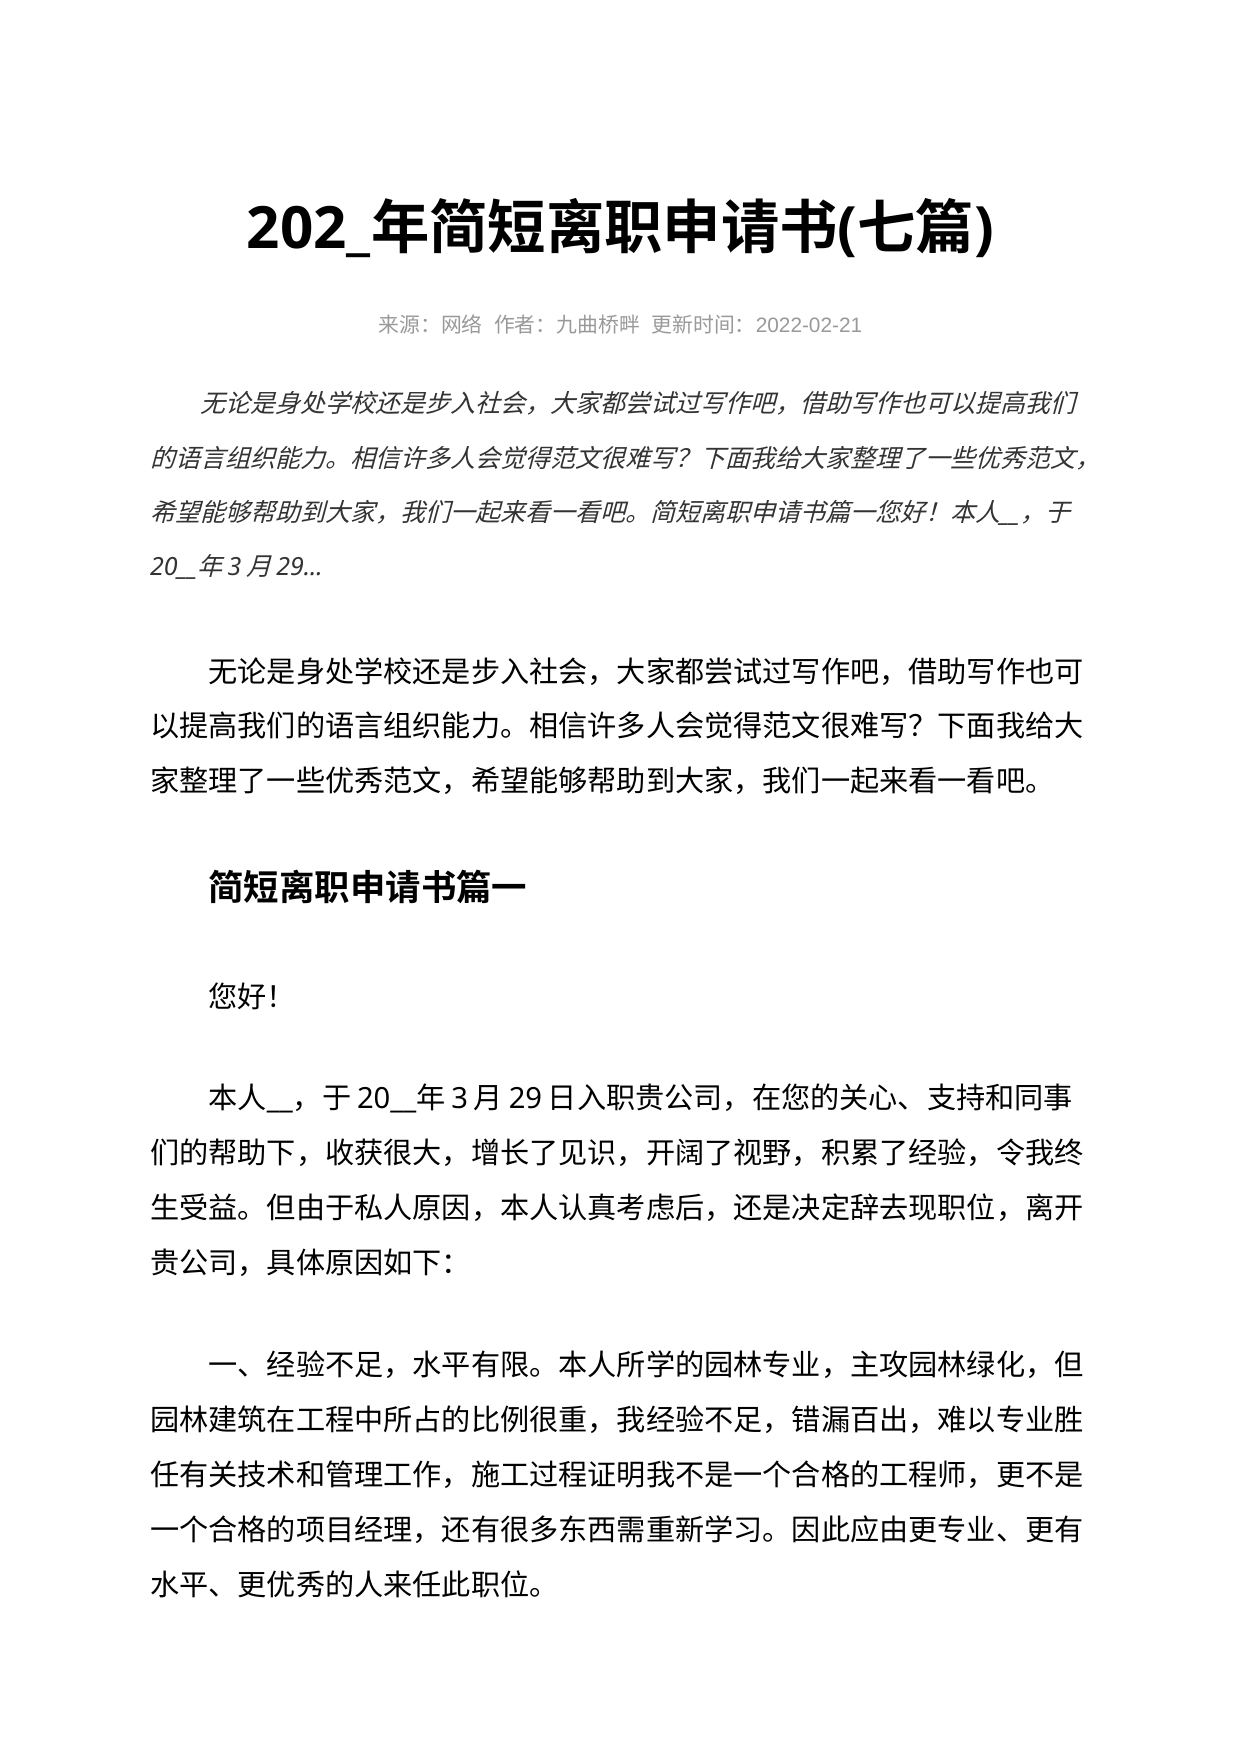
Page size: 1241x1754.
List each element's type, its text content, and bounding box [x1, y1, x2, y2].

text 您好！ [150, 973, 1090, 1015]
text 一、经验不足，水平有限。本人所学的园林专业，主攻园林绿化，但园林建筑在工程中所占的比例很重，我经验不足，错漏百出，难以专业胜任有关技术和管理工作，施工过程证明我不是一个合格的工程师，更不是一个合格的项目经理，还有很多东西需重新学习。因此应由更专业、更有水平、更优秀的人来任此职位。 [150, 1341, 1090, 1603]
text 本人__，于20__年3月29日入职贵公司，在您的关心、支持和同事们的帮助下，收获很大，增长了见识，开阔了视野，积累了经验，令我终生受益。但由于私人原因，本人认真考虑后，还是决定辞去现职位，离开贵公司，具体原因如下： [150, 1075, 1090, 1282]
text 无论是身处学校还是步入社会，大家都尝试过写作吧，借助写作也可以提高我们的语言组织能力。相信许多人会觉得范文很难写？下面我给大家整理了一些优秀范文，希望能够帮助到大家，我们一起来看一看吧。 [150, 648, 1090, 800]
subtitle 202_年简短离职申请书(七篇) [150, 181, 1090, 266]
text 来源：网络 作者：九曲桥畔 更新时间：2022-02-21 [150, 313, 1090, 337]
text 无论是身处学校还是步入社会，大家都尝试过写作吧，借助写作也可以提高我们的语言组织能力。相信许多人会觉得范文很难写？下面我给大家整理了一些优秀范文，希望能够帮助到大家，我们一起来看一看吧。简短离职申请书篇一您好！本人__，于20__年3月29... [150, 384, 1090, 583]
text 简短离职申请书篇一 [150, 860, 1090, 911]
